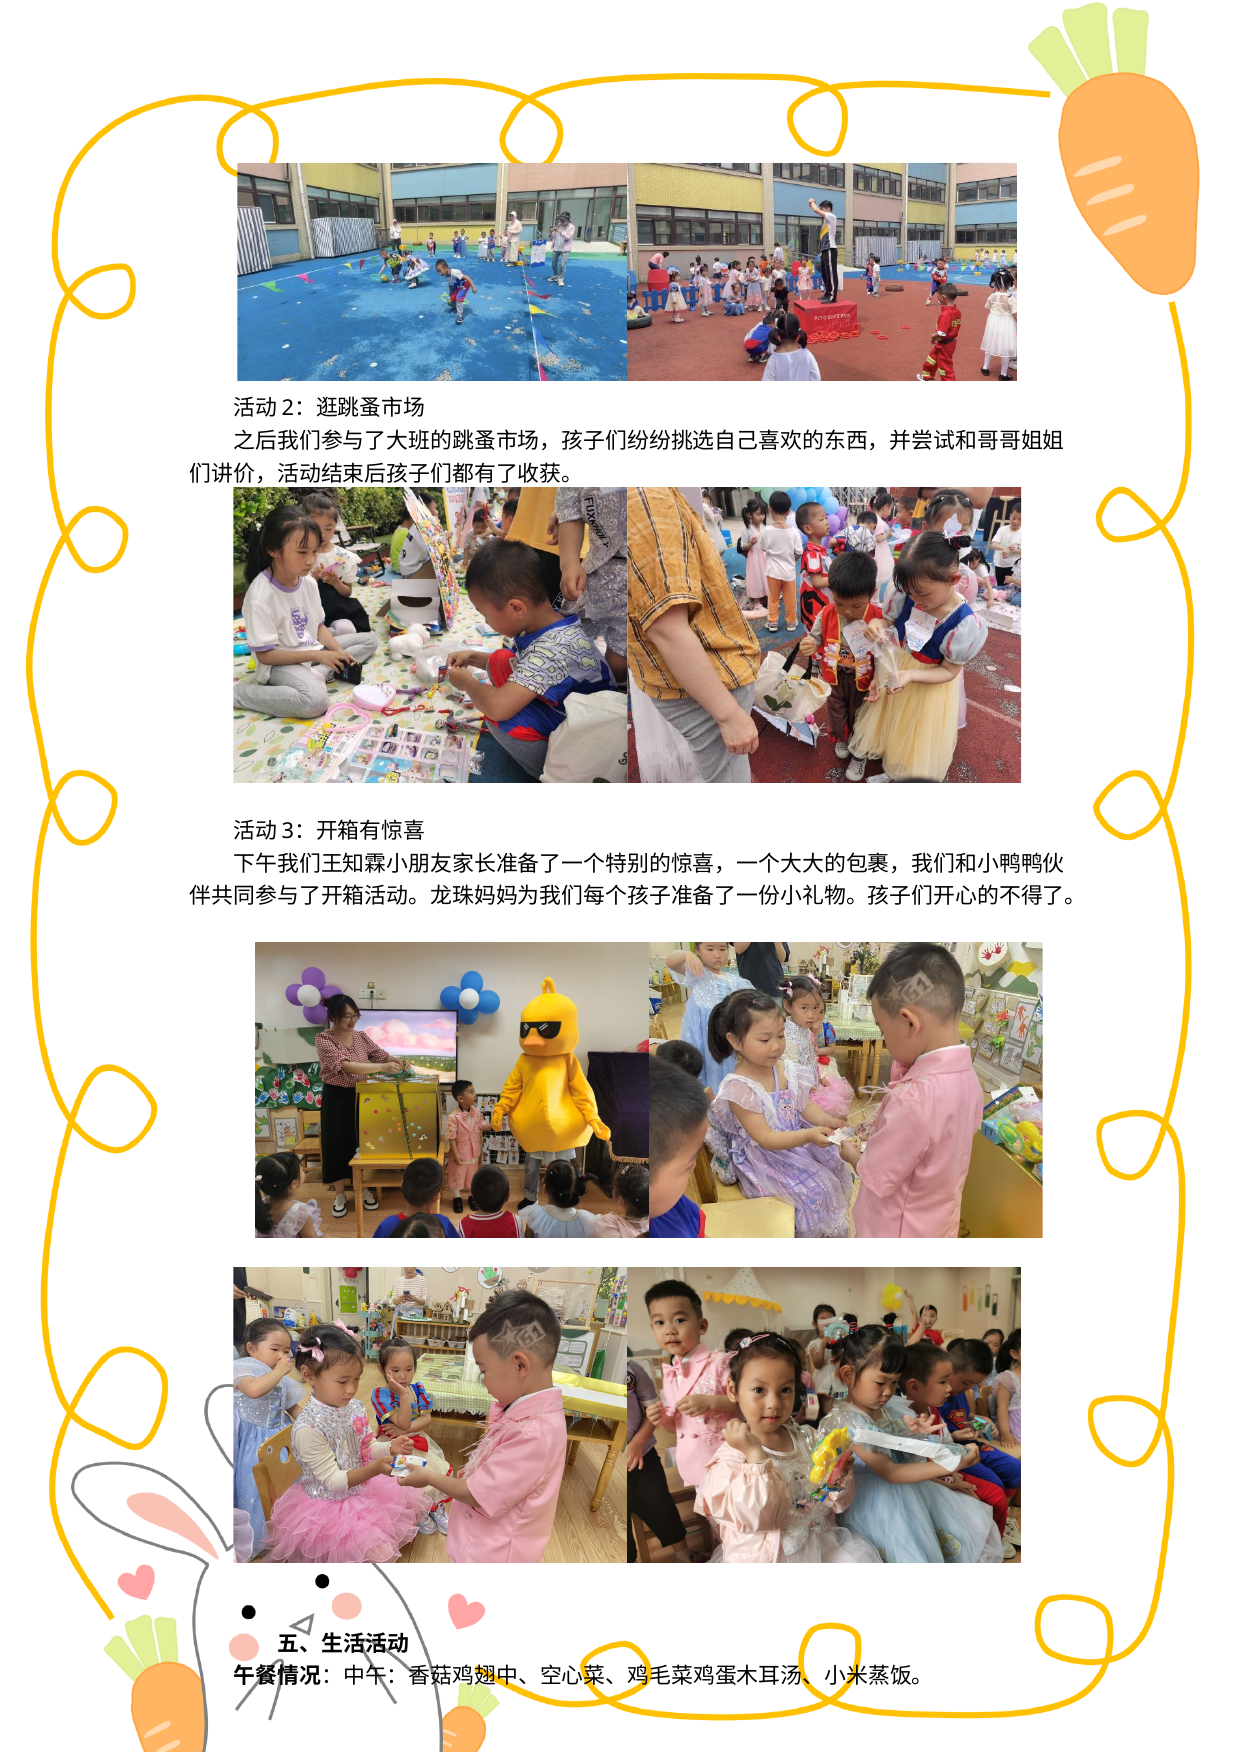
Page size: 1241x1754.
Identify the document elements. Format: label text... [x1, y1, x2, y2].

picture [2, 0, 1241, 1752]
text 五、生活活动 [189, 1625, 1064, 1658]
text 活动3：开箱有惊喜 [189, 813, 1064, 845]
text 午餐情况：中午：香菇鸡翅中、空心菜、鸡毛菜鸡蛋木耳汤、小米蒸饭。 [189, 1658, 1064, 1690]
text 活动2：逛跳蚤市场 [189, 390, 1064, 423]
text 之后我们参与了大班的跳蚤市场，孩子们纷纷挑选自己喜欢的东西，并尝试和哥哥姐姐们讲价，活动结束后孩子们都有了收获。 [189, 423, 1064, 488]
text 下午我们王知霖小朋友家长准备了一个特别的惊喜，一个大大的包裹，我们和小鸭鸭伙伴共同参与了开箱活动。龙珠妈妈为我们每个孩子准备了一份小礼物。孩子们开心的不得了。 [189, 845, 1064, 943]
